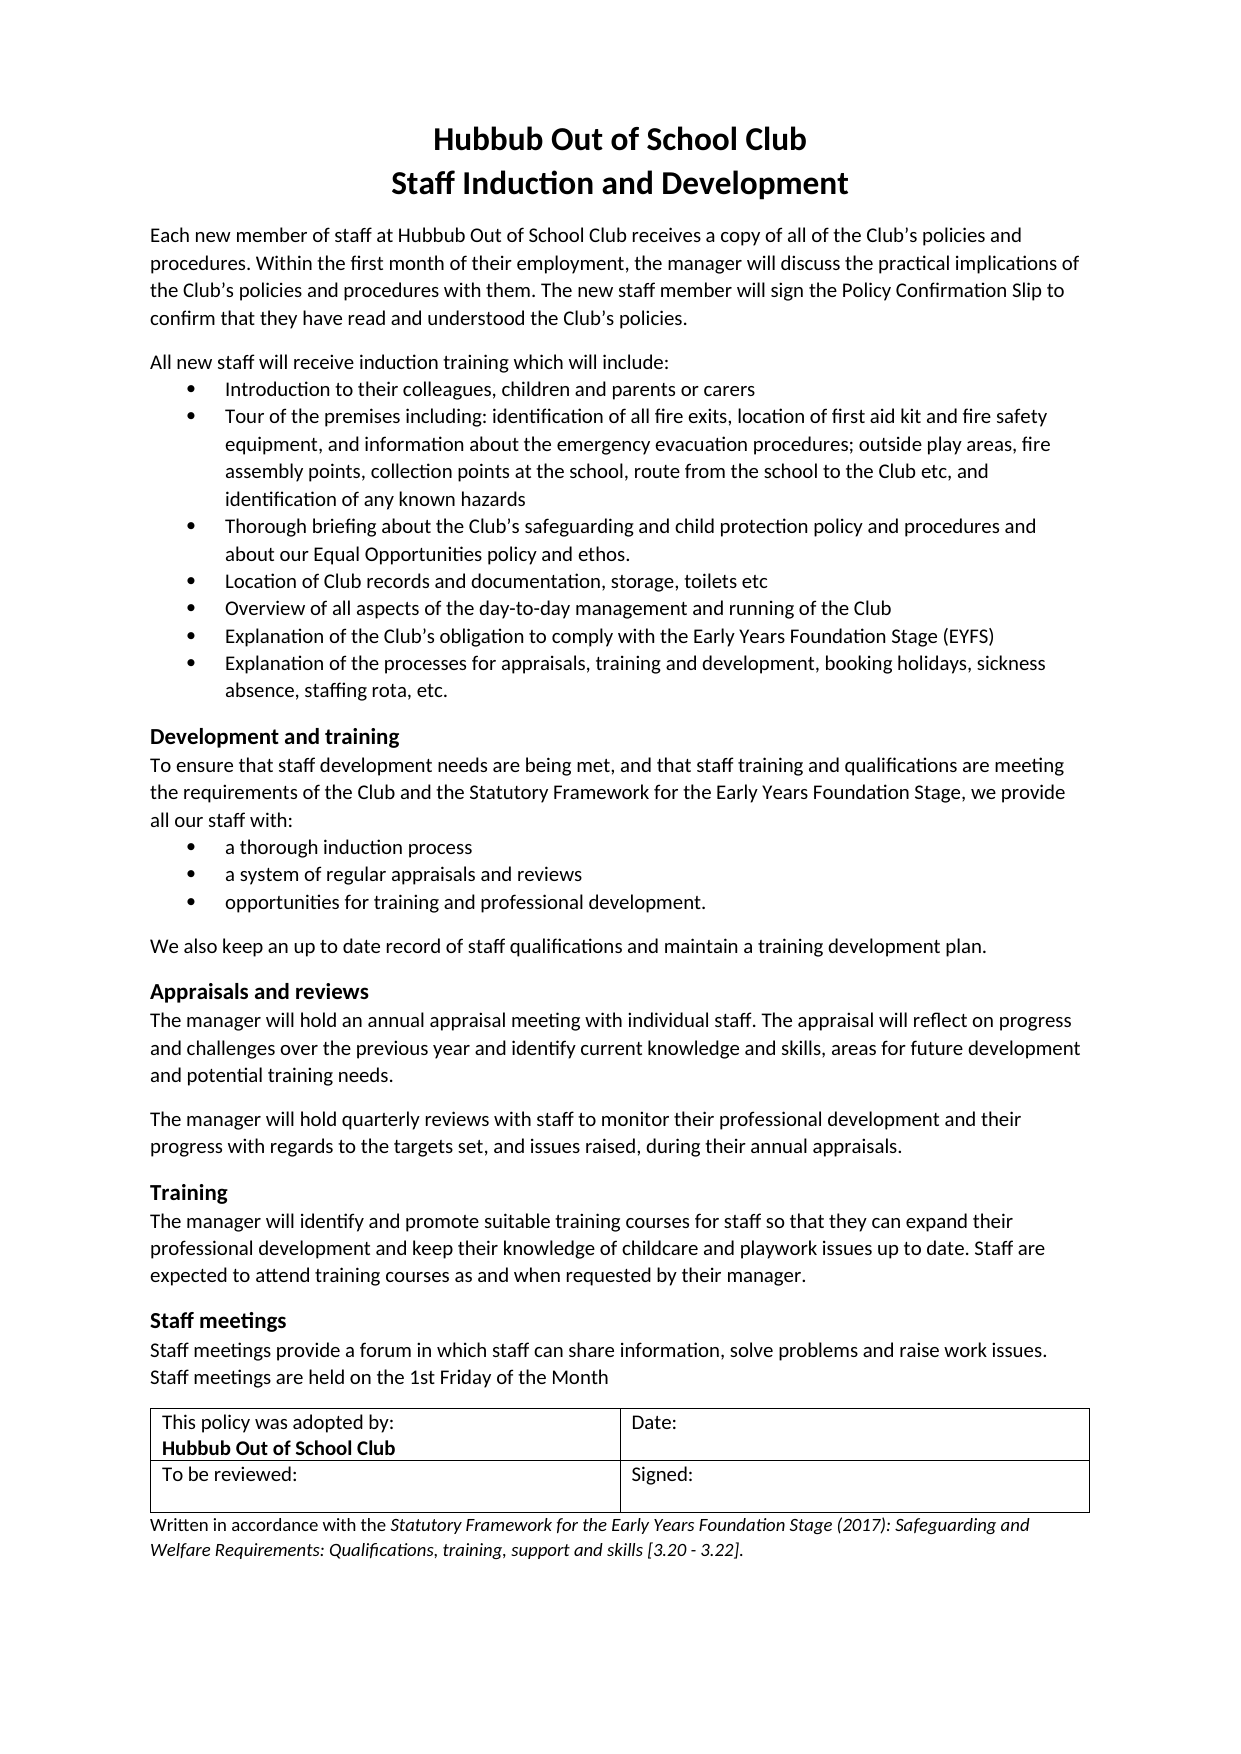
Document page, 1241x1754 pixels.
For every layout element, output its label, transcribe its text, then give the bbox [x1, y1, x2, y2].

text To ensure that staff development needs are being met, and that staff training and qualifications are meeting the requirements of the Club and the Statutory Framework for the Early Years Foundation Stage, we provide all our staff with: [150, 752, 1090, 832]
text Written in accordance with the Statutory Framework for the Early Years Foundation Stage (2017): Safeguarding and Welfare Requirements: Qualifications, training, support and skills [3.20 - 3.22]. [150, 1513, 1090, 1561]
text Hubbub Out of School Club [150, 118, 1090, 159]
text Development and training [150, 722, 1090, 750]
list Explanation of the processes for appraisals, training and development, booking holidays, sickness absence, staffing rota, etc. [187, 650, 1090, 703]
text Staff Induction and Development [150, 162, 1090, 203]
text The manager will hold an annual appraisal meeting with individual staff. The appraisal will reflect on progress and challenges over the previous year and identify current knowledge and skills, areas for future development and potential training needs. [150, 1007, 1090, 1087]
table_header This policy was adopted by: Hubbub Out of School Club [151, 1409, 620, 1460]
text The manager will identify and promote suitable training courses for staff so that they can expand their professional development and keep their knowledge of childcare and playwork issues up to date. Staff are expected to attend training courses as and when requested by their manager. [150, 1208, 1090, 1288]
list Thorough briefing about the Club’s safeguarding and child protection policy and procedures and about our Equal Opportunities policy and ethos. [187, 513, 1090, 566]
table_cell To be reviewed: [151, 1461, 620, 1512]
text Training [150, 1178, 1090, 1206]
table_header Date: [621, 1409, 1089, 1460]
table_cell Signed: [621, 1461, 1089, 1512]
list a system of regular appraisals and reviews [187, 862, 1090, 887]
list Tour of the premises including: identification of all fire exits, location of first aid kit and fire safety equipment, and information about the emergency evacuation procedures; outside play areas, fire assembly points, collection points at the school, route from the school to the Club etc, and identification of any known hazards [187, 404, 1090, 511]
text Appraisals and reviews [150, 977, 1090, 1005]
list a thorough induction process [187, 834, 1090, 859]
text The manager will hold quarterly reviews with staff to monitor their professional development and their progress with regards to the targets set, and issues raised, during their annual appraisals. [150, 1106, 1090, 1159]
list opportunities for training and professional development. [187, 889, 1090, 914]
text All new staff will receive induction training which will include: [150, 349, 1090, 374]
list Location of Club records and documentation, storage, toilets etc [187, 568, 1090, 593]
list Explanation of the Club’s obligation to comply with the Early Years Foundation Stage (EYFS) [187, 623, 1090, 648]
text Staff meetings [150, 1307, 1090, 1335]
text We also keep an up to date record of staff qualifications and maintain a training development plan. [150, 933, 1090, 958]
text Each new member of staff at Hubbub Out of School Club receives a copy of all of the Club’s policies and procedures. Within the first month of their employment, the manager will discuss the practical implications of the Club’s policies and procedures with them. The new staff member will sign the Policy Confirmation Slip to confirm that they have read and understood the Club’s policies. [150, 223, 1090, 330]
text Staff meetings provide a forum in which staff can share information, solve problems and raise work issues. Staff meetings are held on the 1st Friday of the Month [150, 1337, 1090, 1390]
list Introduction to their colleagues, children and parents or carers [187, 376, 1090, 402]
list Overview of all aspects of the day-to-day management and running of the Club [187, 596, 1090, 621]
